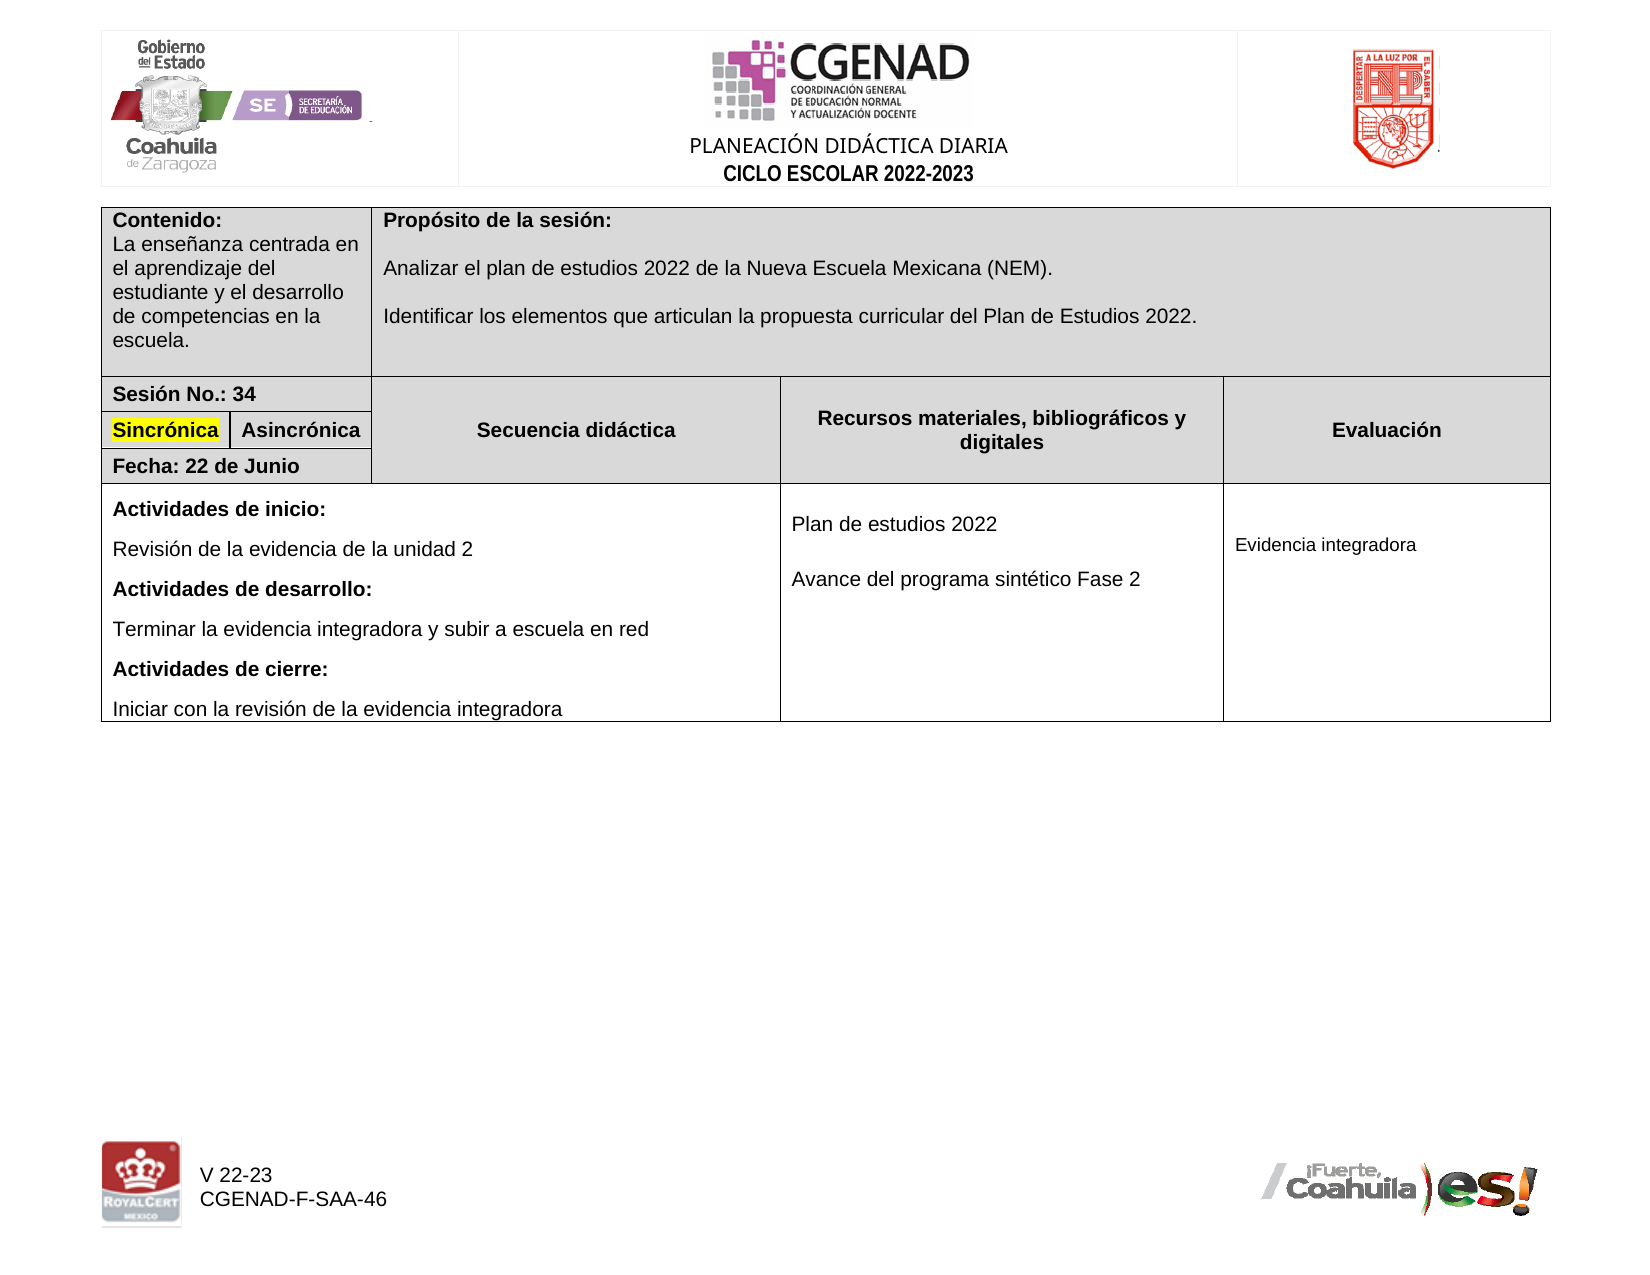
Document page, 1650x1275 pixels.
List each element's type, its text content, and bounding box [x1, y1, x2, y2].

table_cell Sesión No.: 34 [102, 377, 371, 411]
table_cell Secuencia didáctica [372, 377, 780, 483]
table_cell Evidencia integradora [1224, 484, 1550, 721]
picture [100, 1137, 182, 1229]
picture [1252, 1147, 1550, 1228]
table_cell Evaluación [1224, 377, 1550, 483]
table_cell Plan de estudios 2022 Avance del programa sintético Fase 2 [781, 484, 1223, 721]
picture [102, 33, 373, 182]
table_cell Sincrónica [102, 412, 229, 447]
table_cell Asincrónica [231, 412, 371, 447]
table_cell Fecha: 22 de Junio [102, 449, 371, 483]
table_header Propósito de la sesión: Analizar el plan de estudios 2022 de la Nueva Escuela Mexicana (NEM). Identificar los elementos que articulan la propuesta curricular del Plan de Estudios 2022. [372, 208, 1550, 376]
table_cell Recursos materiales, bibliográficos y digitales [781, 377, 1223, 483]
table_cell Actividades de inicio: Revisión de la evidencia de la unidad 2 Actividades de desarrollo: Terminar la evidencia integradora y subir a escuela en red Actividades de cierre: Iniciar con la revisión de la evidencia integradora [102, 484, 780, 721]
picture [1348, 41, 1440, 175]
table_header Contenido: La enseñanza centrada en el aprendizaje del estudiante y el desarrollo de competencias en la escuela. [102, 208, 371, 376]
picture [705, 33, 974, 129]
